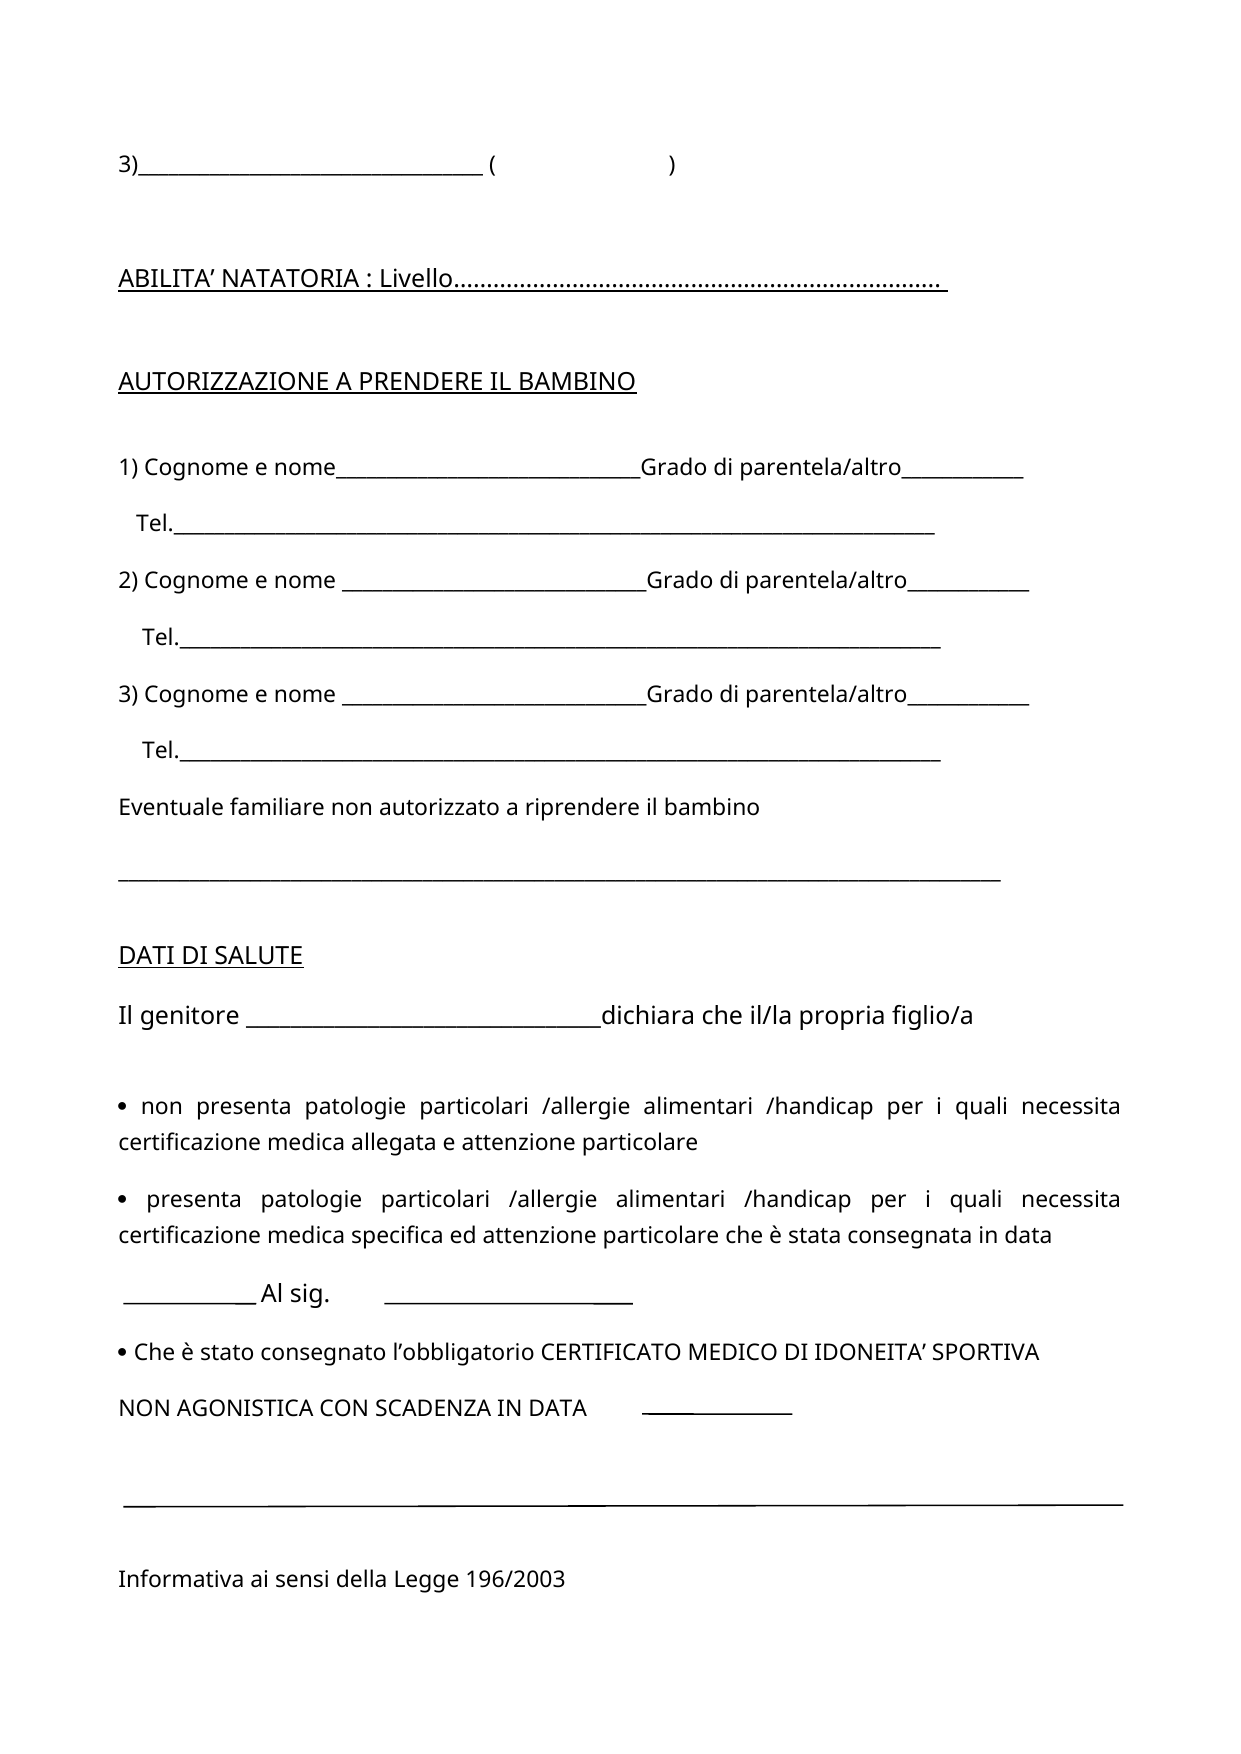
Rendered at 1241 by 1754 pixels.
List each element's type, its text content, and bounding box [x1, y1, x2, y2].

text 3)__________________________________ ( ) [118, 148, 1122, 179]
text Informativa ai sensi della Legge 196/2003 [118, 1562, 1122, 1594]
text presenta patologie particolari /allergie alimentari /handicap per i quali necessita certificazione medica specifica ed attenzione particolare che è stata consegnata in data [118, 1183, 1122, 1250]
subtitle Il genitore ________________________________dichiara che il/la propria figlio/a [118, 998, 1122, 1032]
subtitle ABILITA’ NATATORIA : Livello……………………………………………………………….. [118, 261, 1122, 295]
text 1) Cognome e nome______________________________Grado di parentela/altro____________ [118, 450, 1122, 482]
text Che è stato consegnato l’obbligatorio CERTIFICATO MEDICO DI IDONEITA’ SPORTIVA [118, 1335, 1122, 1367]
text Eventuale familiare non autorizzato a riprendere il bambino [118, 791, 1122, 822]
text 2) Cognome e nome ______________________________Grado di parentela/altro____________ [118, 564, 1122, 595]
text DATI DI SALUTE [118, 938, 1122, 972]
text _______________________________________________________________________________________ [118, 853, 1122, 885]
text NON AGONISTICA CON SCADENZA IN DATA [118, 1392, 1122, 1423]
text non presenta patologie particolari /allergie alimentari /handicap per i quali necessita certificazione medica allegata e attenzione particolare [118, 1090, 1122, 1157]
subtitle AUTORIZZAZIONE A PRENDERE IL BAMBINO [118, 363, 1122, 397]
text Tel.___________________________________________________________________________ [118, 734, 1122, 766]
text Tel.___________________________________________________________________________ [118, 621, 1122, 652]
text Al sig. [118, 1275, 1122, 1309]
text Tel.___________________________________________________________________________ [118, 507, 1122, 538]
text 3) Cognome e nome ______________________________Grado di parentela/altro____________ [118, 677, 1122, 709]
